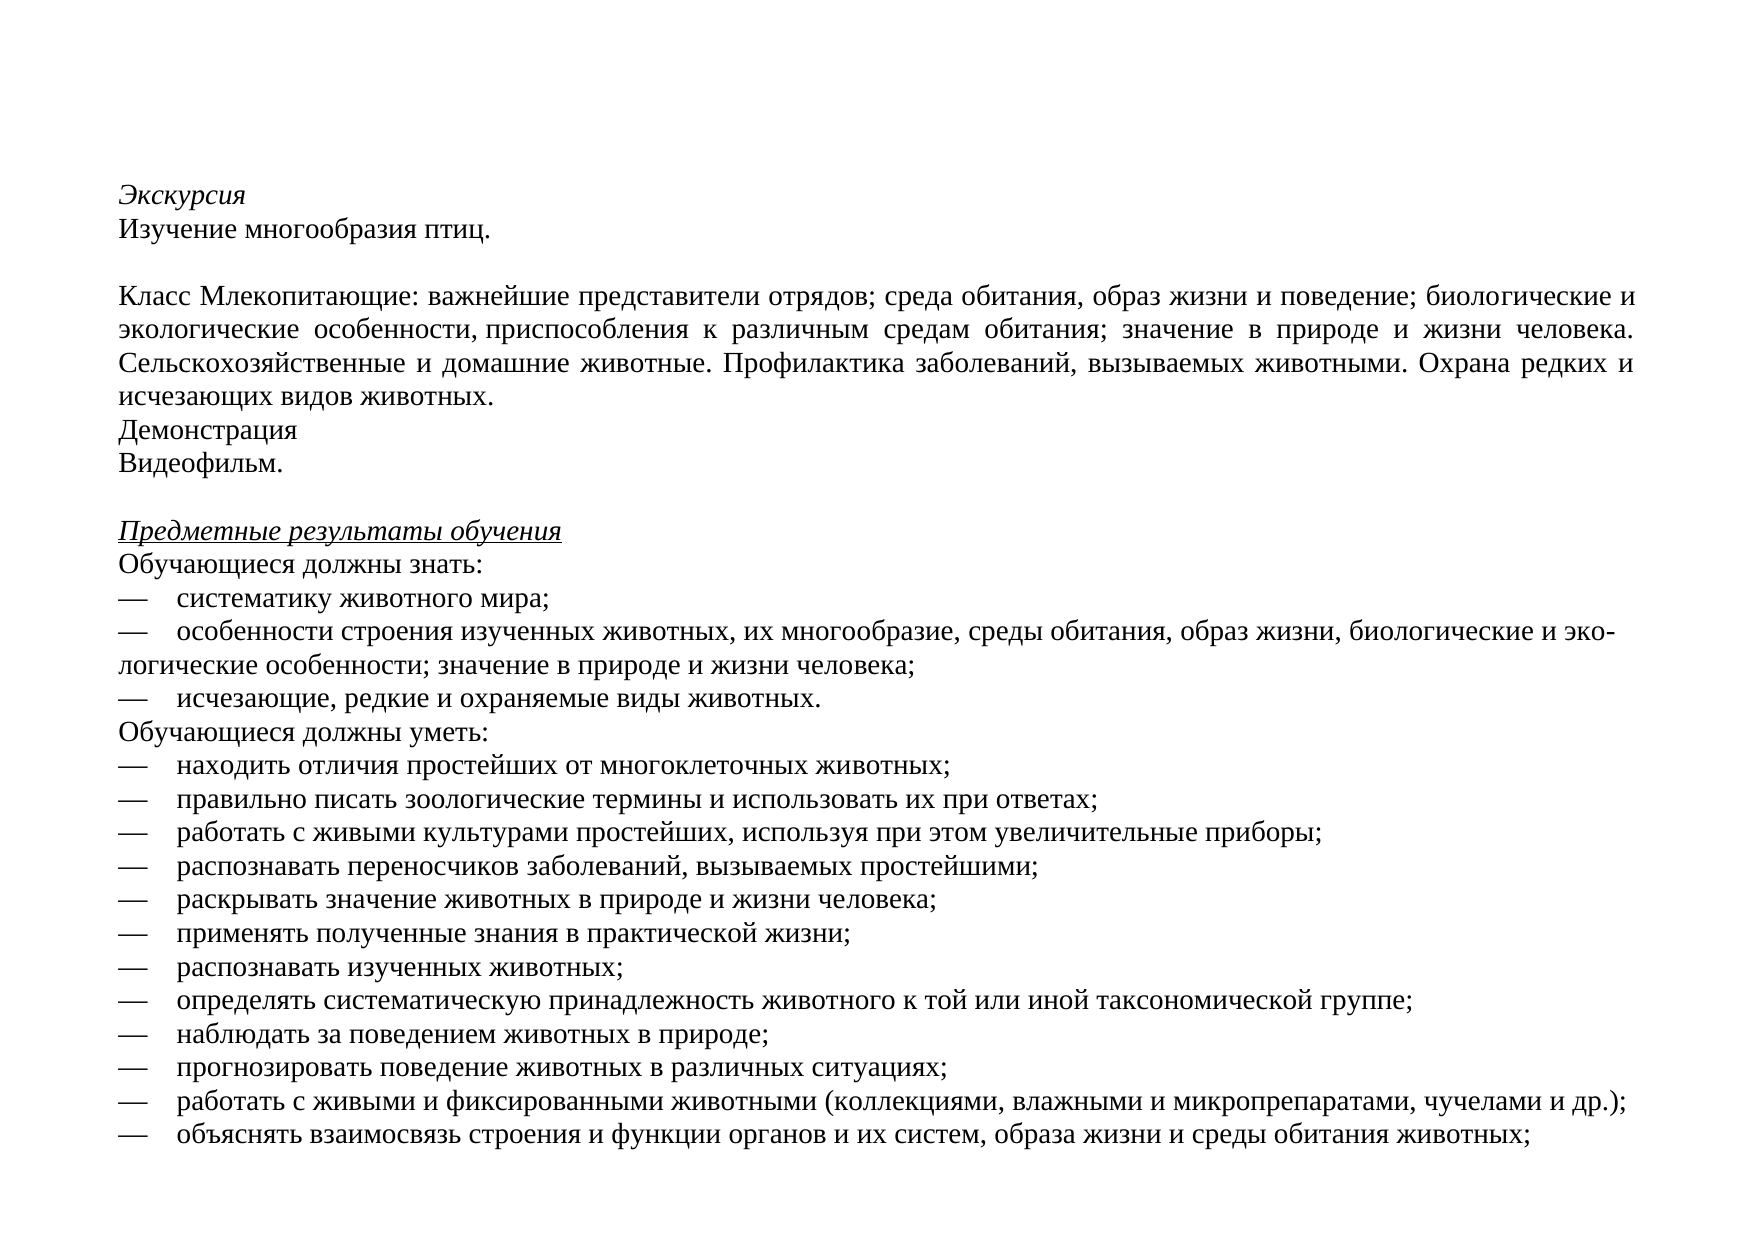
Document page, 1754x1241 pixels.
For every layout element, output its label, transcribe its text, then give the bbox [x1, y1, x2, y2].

text — работать с живыми культурами простейших, используя при этом увеличительные приборы; [118, 814, 1636, 848]
text — наблюдать за поведением животных в природе; [118, 1016, 1636, 1049]
text — применять полученные знания в практической жизни; [118, 915, 1636, 949]
text — распознавать переносчиков заболеваний, вызываемых простейшими; [118, 848, 1636, 882]
text — исчезающие, редкие и охраняемые виды животных. [118, 680, 1636, 714]
text Обучающиеся должны уметь: [118, 714, 1636, 747]
text Демонстрация [118, 412, 1636, 446]
text — особенности строения изученных животных, их многообразие, среды обитания, образ жизни, биологические и экологические особенности; значение в природе и жизни человека; [118, 613, 1636, 680]
text — работать с живыми и фиксированными животными (коллекциями, влажными и микропрепаратами, чучелами и др.); [118, 1083, 1636, 1116]
text Предметные результаты обучения [118, 513, 1636, 546]
text — находить отличия простейших от многоклеточных животных; [118, 747, 1636, 781]
text — объяснять взаимосвязь строения и функции органов и их систем, образа жизни и среды обитания животных; [118, 1116, 1636, 1150]
text Изучение многообразия птиц. [118, 211, 1636, 244]
text — правильно писать зоологические термины и использовать их при ответах; [118, 781, 1636, 814]
text — прогнозировать поведение животных в различных ситуациях; [118, 1049, 1636, 1083]
text — распознавать изученных животных; [118, 949, 1636, 982]
text Обучающиеся должны знать: [118, 546, 1636, 580]
text Класс Млекопитающие: важнейшие представители отрядов; среда обитания, образ жизни и поведение; биологические и экологические особенности, приспособления к различным средам обитания; значение в природе и жизни человека. Сельскохозяйственные и домашние животные. Профилактика заболеваний, вызываемых животными. Охрана редких и исчезающих видов животных. [118, 278, 1636, 412]
text — систематику животного мира; [118, 580, 1636, 613]
text Экскурсия [118, 177, 1636, 211]
text Видеофильм. [118, 446, 1636, 479]
text — раскрывать значение животных в природе и жизни человека; [118, 882, 1636, 915]
text — определять систематическую принадлежность животного к той или иной таксономической группе; [118, 982, 1636, 1016]
